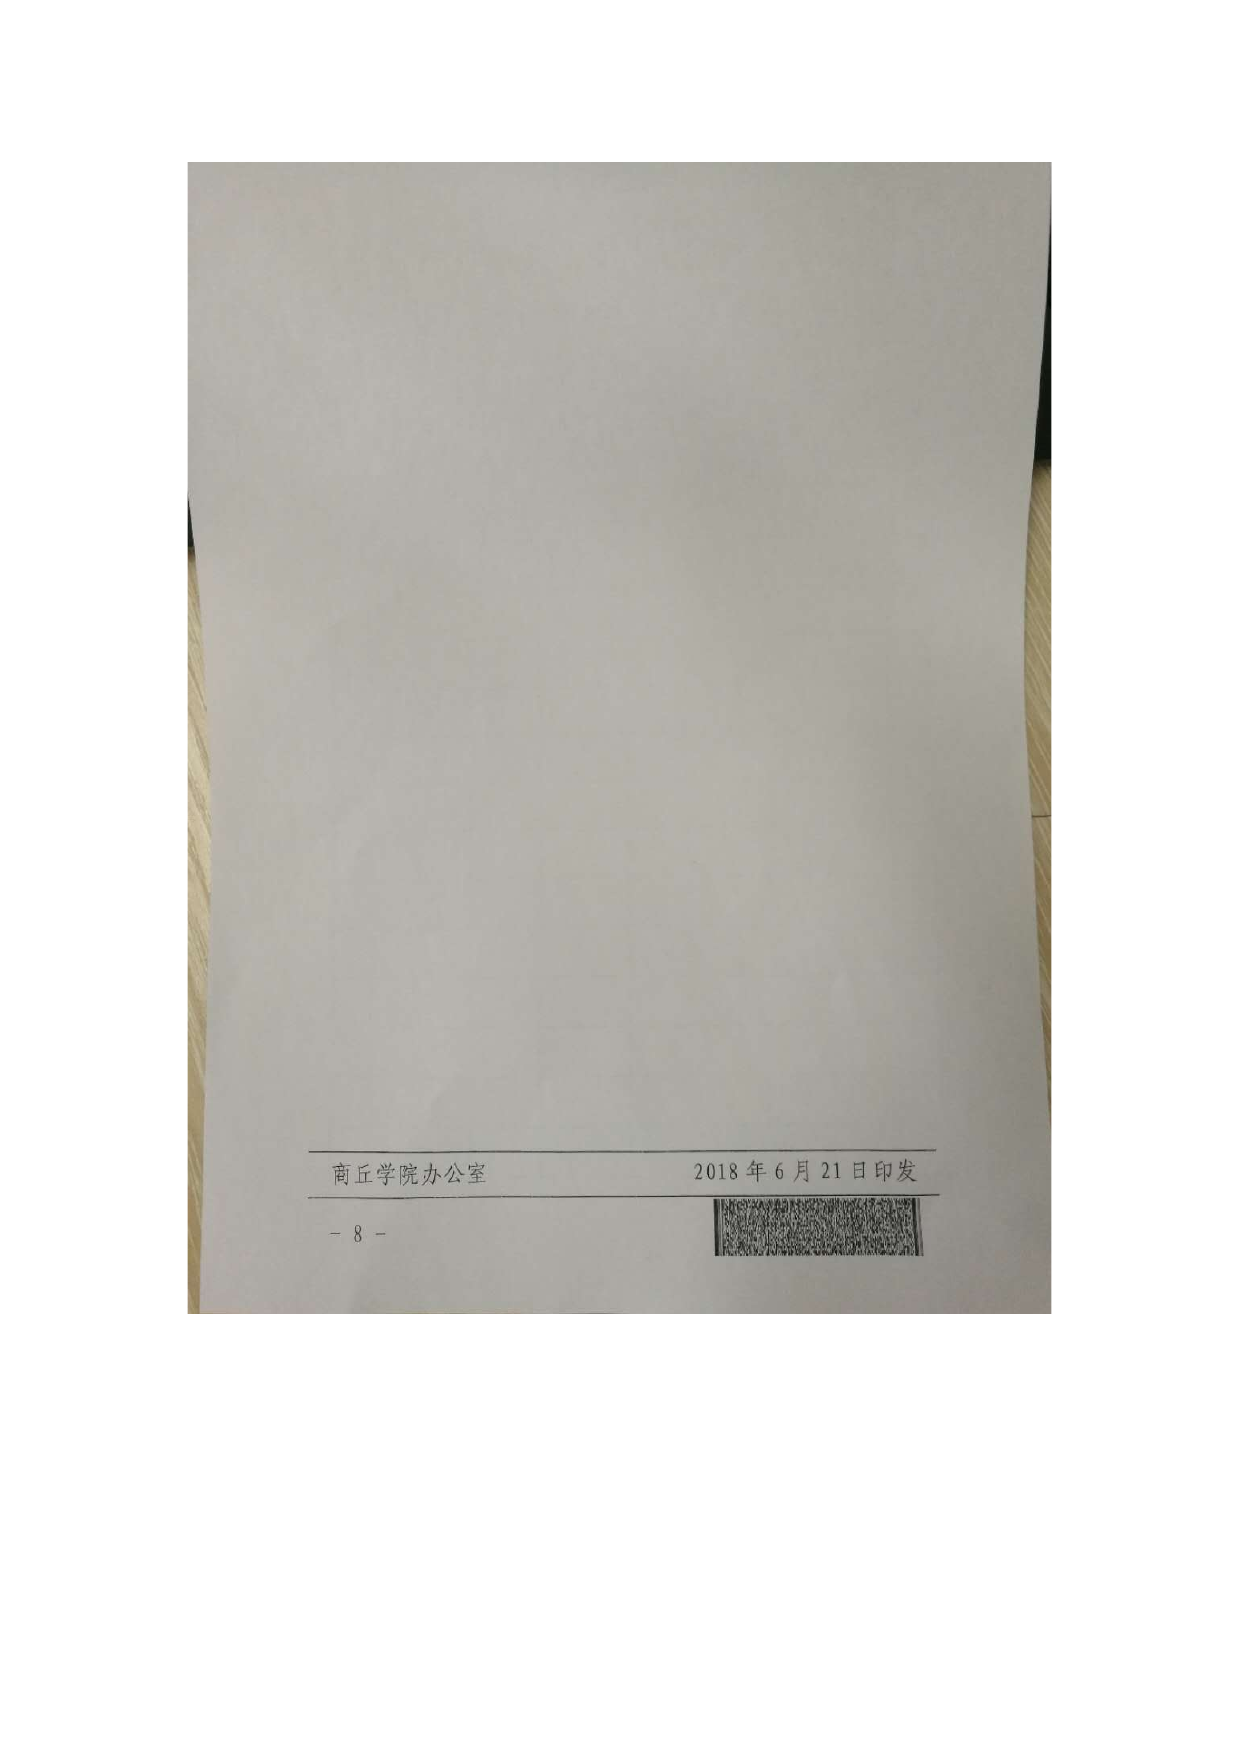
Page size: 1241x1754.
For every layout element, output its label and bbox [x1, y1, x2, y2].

picture [187, 162, 1052, 1314]
